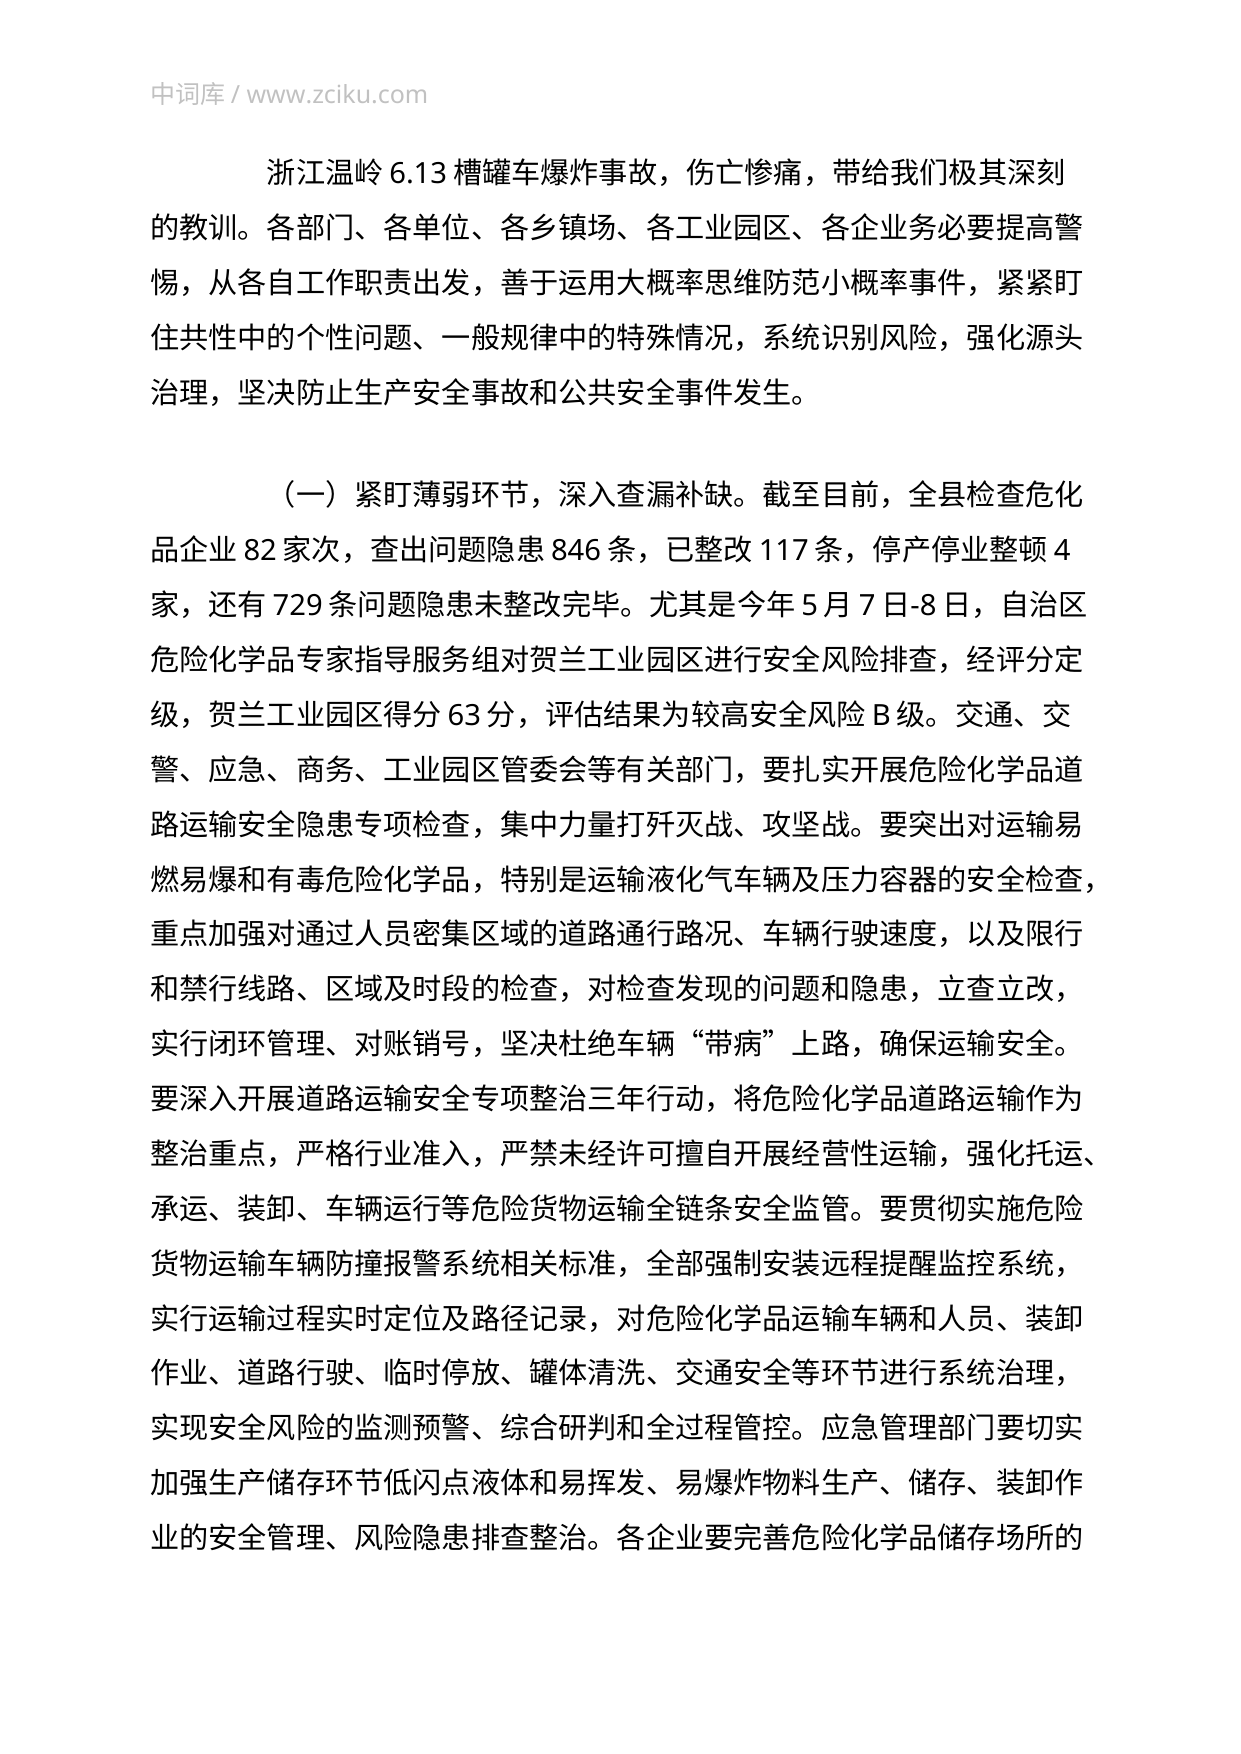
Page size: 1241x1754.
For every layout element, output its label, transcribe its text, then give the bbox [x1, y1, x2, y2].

text 浙江温岭6.13槽罐车爆炸事故，伤亡惨痛，带给我们极其深刻的教训。各部门、各单位、各乡镇场、各工业园区、各企业务必要提高警惕，从各自工作职责出发，善于运用大概率思维防范小概率事件，紧紧盯住共性中的个性问题、一般规律中的特殊情况，系统识别风险，强化源头治理，坚决防止生产安全事故和公共安全事件发生。 [150, 150, 1090, 412]
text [150, 471, 1090, 1557]
